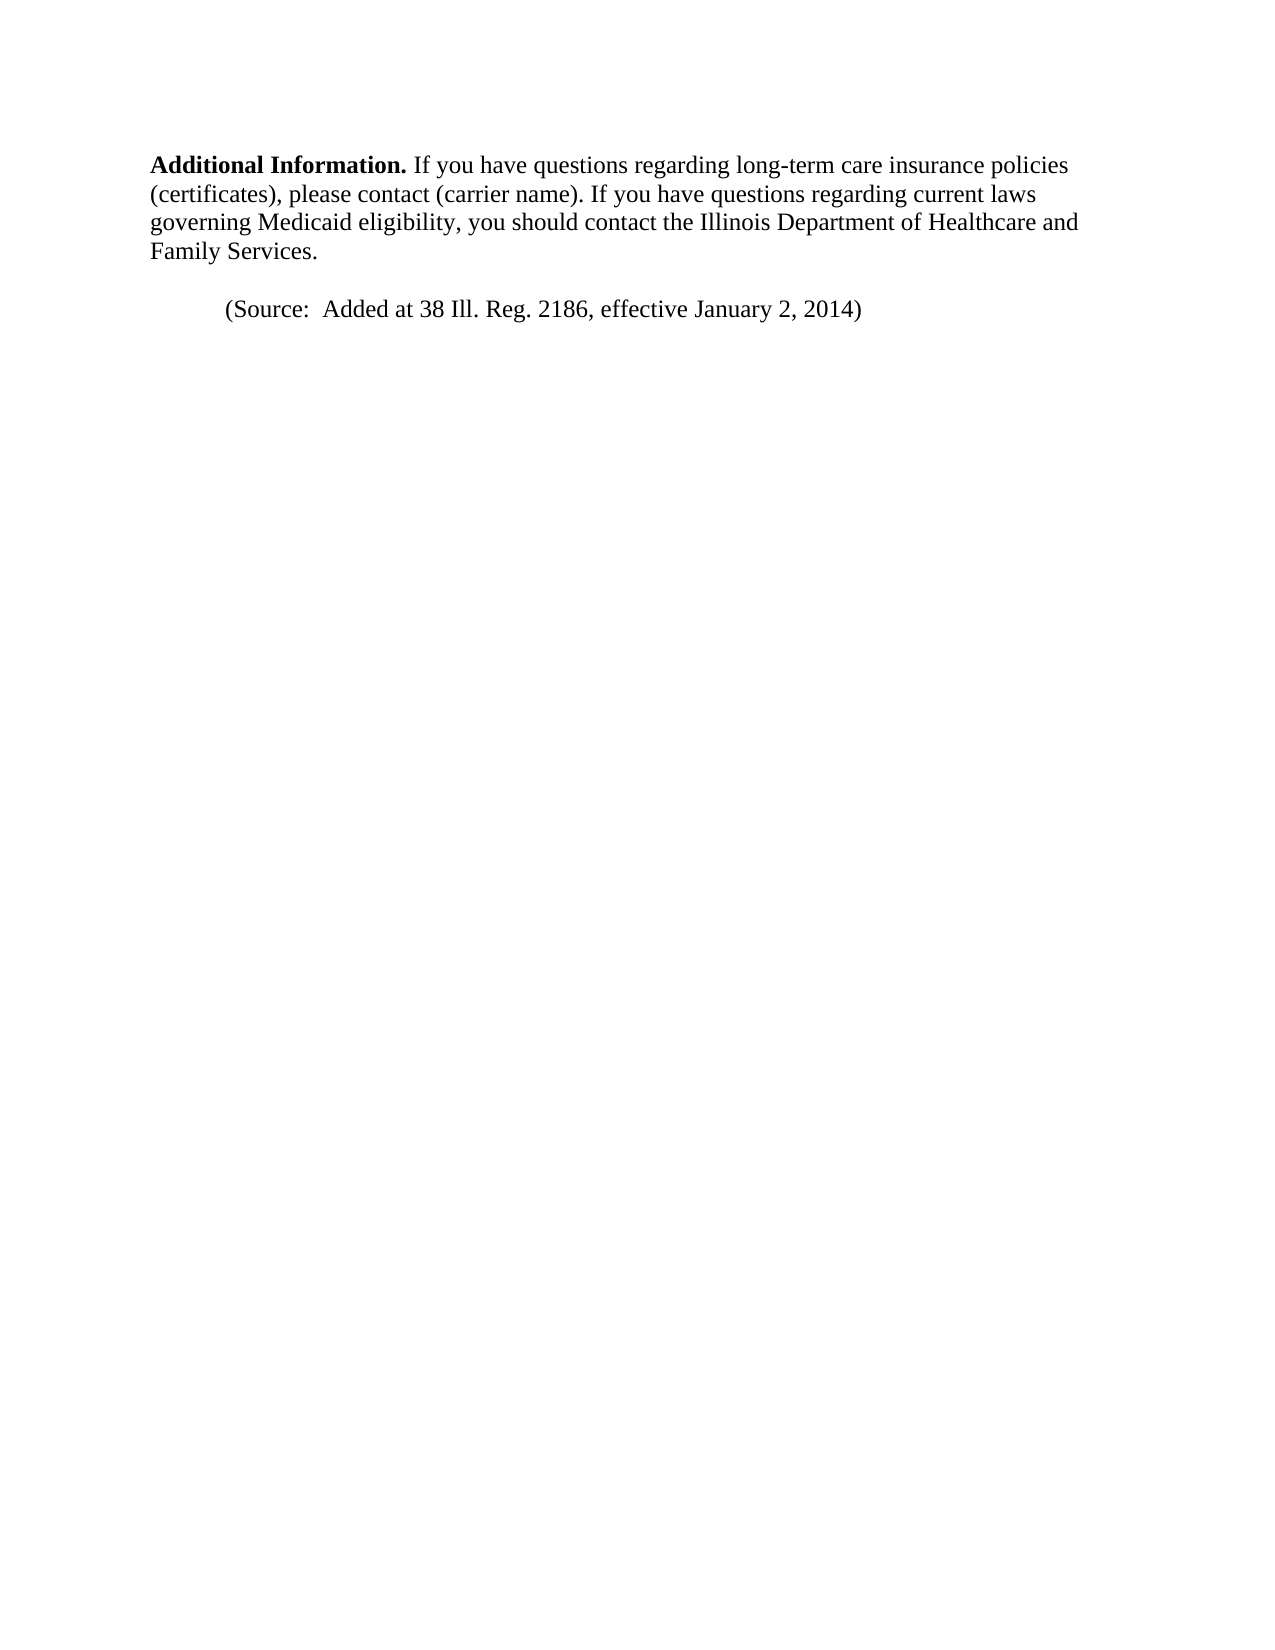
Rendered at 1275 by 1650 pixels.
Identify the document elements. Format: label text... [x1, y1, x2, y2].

text Additional Information. If you have questions regarding long-term care insurance policies (certificates), please contact (carrier name). If you have questions regarding current laws governing Medicaid eligibility, you should contact the Illinois Department of Healthcare and Family Services. [150, 150, 1125, 265]
text (Source: Added at 38 Ill. Reg. 2186, effective January 2, 2014) [150, 294, 1125, 322]
